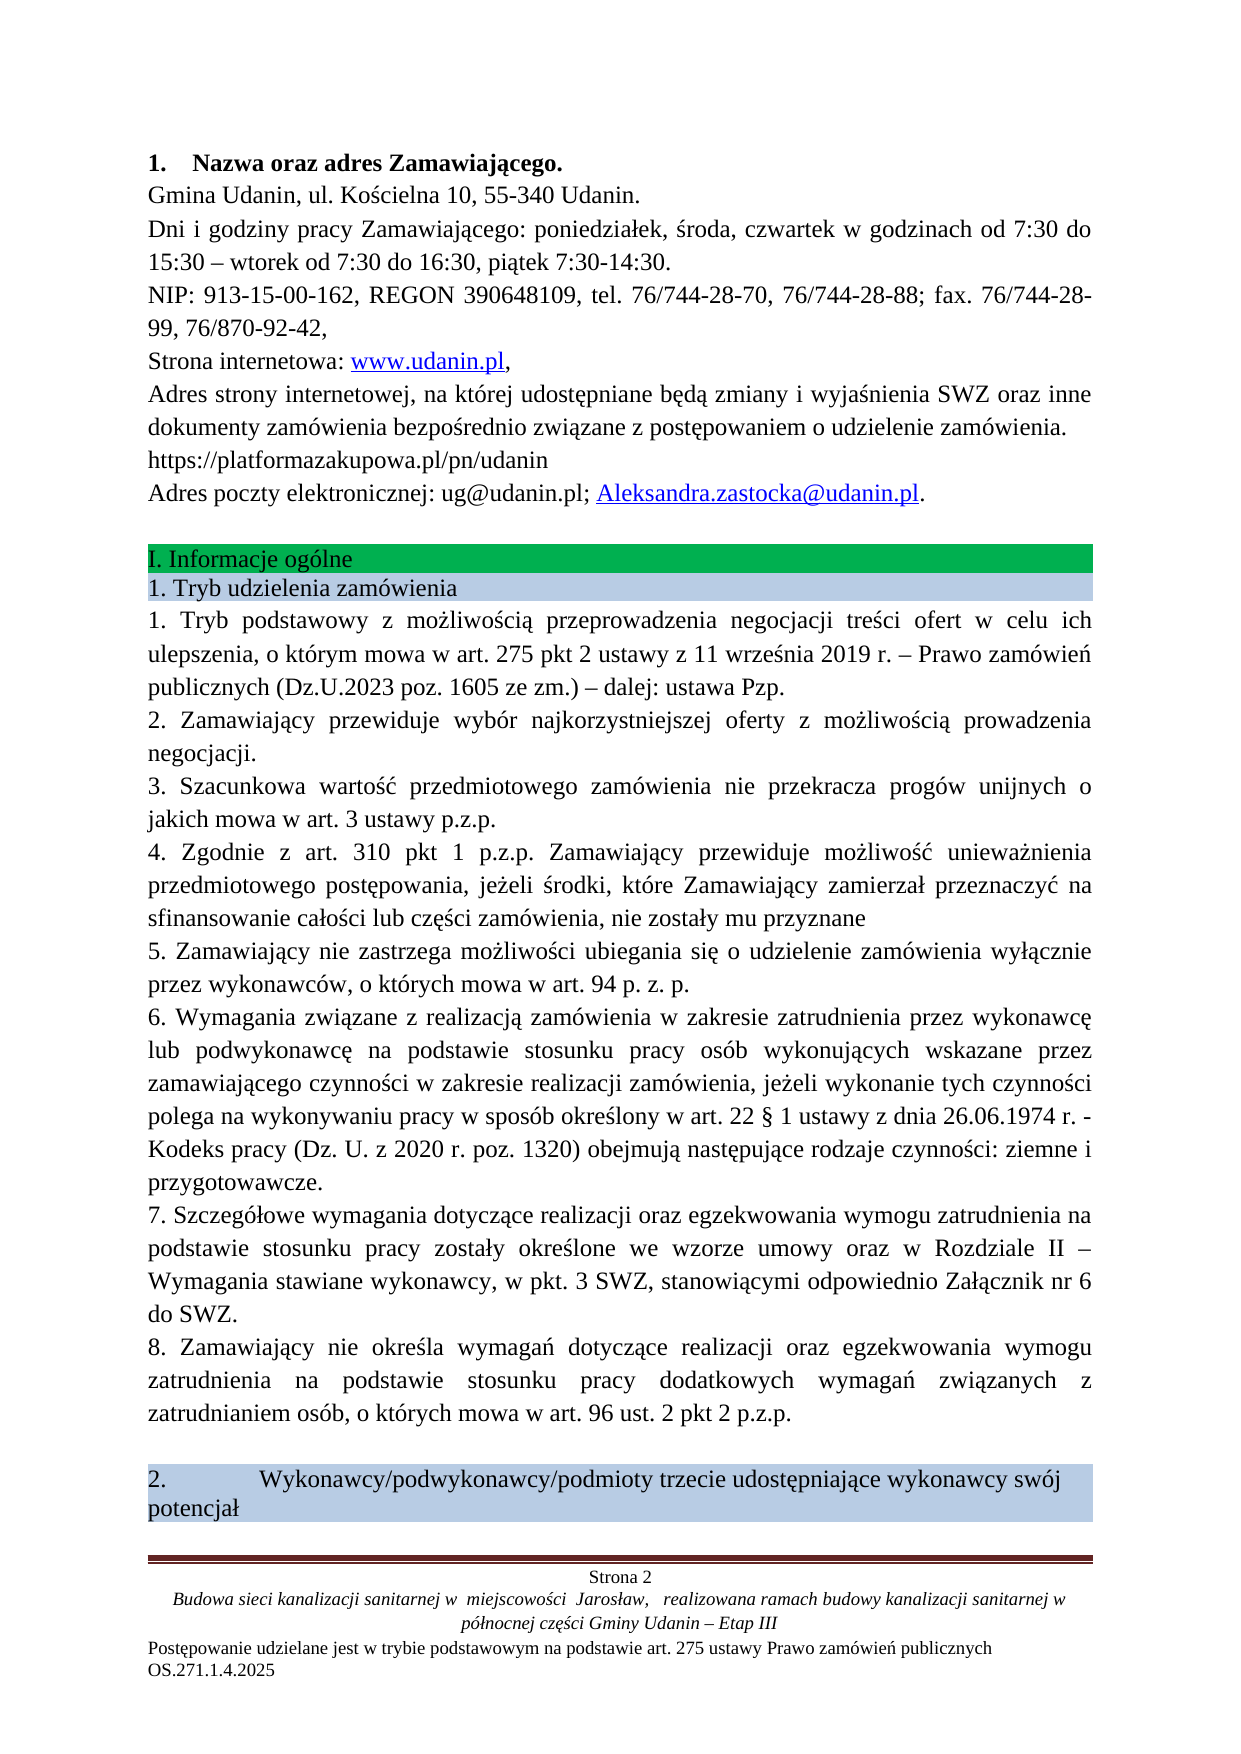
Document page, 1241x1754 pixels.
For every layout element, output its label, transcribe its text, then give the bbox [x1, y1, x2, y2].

text Adres strony internetowej, na której udostępniane będą zmiany i wyjaśnienia SWZ oraz inne dokumenty zamówienia bezpośrednio związane z postępowaniem o udzielenie zamówienia. [148, 379, 1093, 441]
text 5. Zamawiający nie zastrzega możliwości ubiegania się o udzielenie zamówienia wyłącznie przez wykonawców, o których mowa w art. 94 p. z. p. [148, 936, 1093, 998]
text Adres poczty elektronicznej: ug@udanin.pl; Aleksandra.zastocka@udanin.pl. [148, 478, 1093, 507]
text Strona internetowa: www.udanin.pl, [148, 346, 1093, 374]
text 1. Tryb podstawowy z możliwością przeprowadzenia negocjacji treści ofert w celu ich ulepszenia, o którym mowa w art. 275 pkt 2 ustawy z 11 września 2019 r. – Prawo zamówień publicznych (Dz.U.2023 poz. 1605 ze zm.) – dalej: ustawa Pzp. [148, 606, 1093, 700]
text 6. Wymagania związane z realizacją zamówienia w zakresie zatrudnienia przez wykonawcę lub podwykonawcę na podstawie stosunku pracy osób wykonujących wskazane przez zamawiającego czynności w zakresie realizacji zamówienia, jeżeli wykonanie tych czynności polega na wykonywaniu pracy w sposób określony w art. 22 § 1 ustawy z dnia 26.06.1974 r. - Kodeks pracy (Dz. U. z 2020 r. poz. 1320) obejmują następujące rodzaje czynności: ziemne i przygotowawcze. [148, 1002, 1093, 1196]
text 2. Zamawiający przewiduje wybór najkorzystniejszej oferty z możliwością prowadzenia negocjacji. [148, 705, 1093, 766]
text I. Informacje ogólne [148, 544, 1093, 573]
text 3. Szacunkowa wartość przedmiotowego zamówienia nie przekracza progów unijnych o jakich mowa w art. 3 ustawy p.z.p. [148, 771, 1093, 832]
text https://platformazakupowa.pl/pn/udanin [148, 445, 1093, 473]
text 7. Szczegółowe wymagania dotyczące realizacji oraz egzekwowania wymogu zatrudnienia na podstawie stosunku pracy zostały określone we wzorze umowy oraz w Rozdziale II – Wymagania stawiane wykonawcy, w pkt. 3 SWZ, stanowiącymi odpowiednio Załącznik nr 6 do SWZ. [148, 1200, 1093, 1328]
text 4. Zgodnie z art. 310 pkt 1 p.z.p. Zamawiający przewiduje możliwość unieważnienia przedmiotowego postępowania, jeżeli środki, które Zamawiający zamierzał przeznaczyć na sfinansowanie całości lub części zamówienia, nie zostały mu przyznane [148, 837, 1093, 932]
text 1. Tryb udzielenia zamówienia [148, 573, 1093, 601]
text 8. Zamawiający nie określa wymagań dotyczące realizacji oraz egzekwowania wymogu zatrudnienia na podstawie stosunku pracy dodatkowych wymagań związanych z zatrudnianiem osób, o których mowa w art. 96 ust. 2 pkt 2 p.z.p. [148, 1332, 1093, 1427]
list Nazwa oraz adres Zamawiającego. [148, 148, 1093, 176]
text NIP: 913-15-00-162, REGON 390648109, tel. 76/744-28-70, 76/744-28-88; fax. 76/744-28-99, 76/870-92-42, [148, 280, 1093, 341]
text Dni i godziny pracy Zamawiającego: poniedziałek, środa, czwartek w godzinach od 7:30 do 15:30 – wtorek od 7:30 do 16:30, piątek 7:30-14:30. [148, 214, 1093, 275]
list Wykonawcy/podwykonawcy/podmioty trzecie udostępniające wykonawcy swój potencjał [148, 1464, 1093, 1522]
text Gmina Udanin, ul. Kościelna 10, 55-340 Udanin. [148, 181, 1093, 209]
